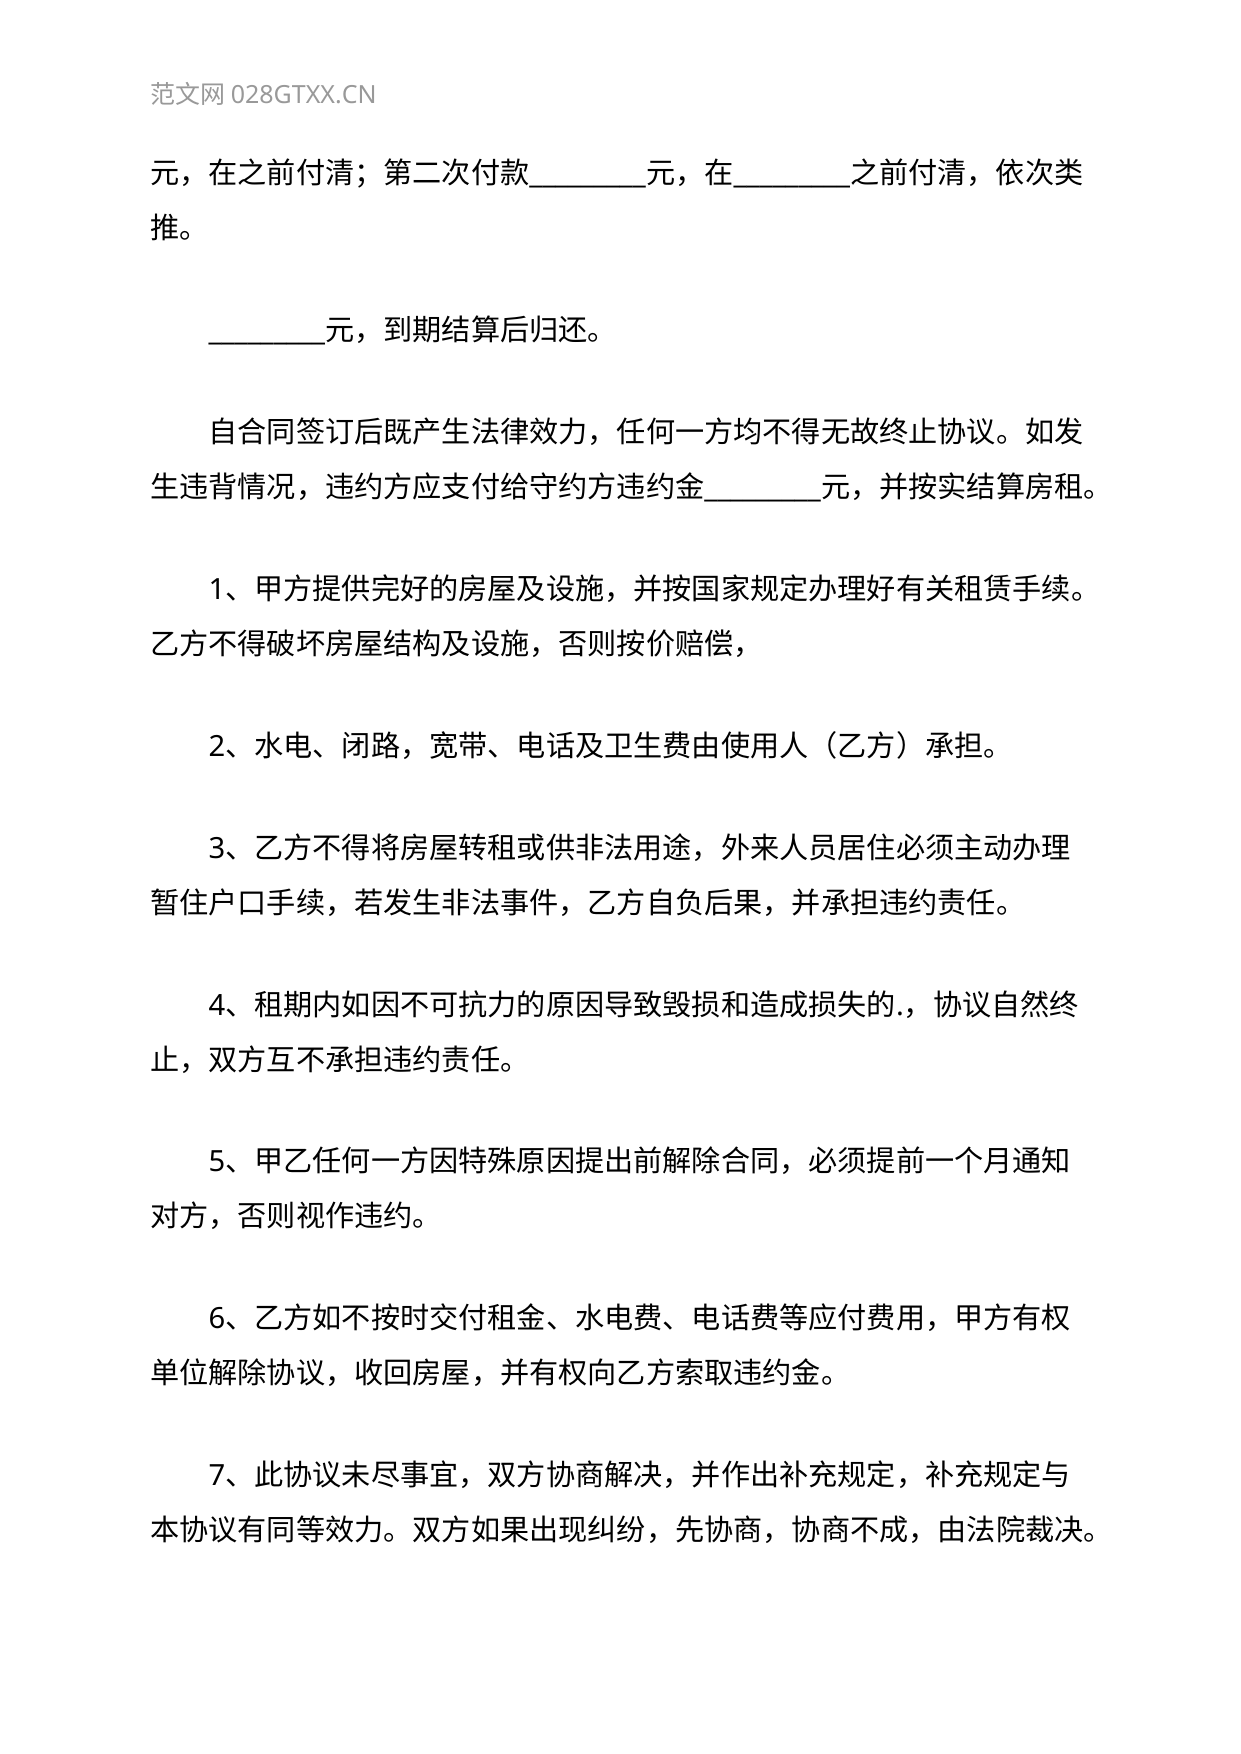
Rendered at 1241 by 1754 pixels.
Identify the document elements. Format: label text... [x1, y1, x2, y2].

text 5、甲乙任何一方因特殊原因提出前解除合同，必须提前一个月通知对方，否则视作违约。 [150, 1138, 1090, 1235]
text 3、乙方不得将房屋转租或供非法用途，外来人员居住必须主动办理暂住户口手续，若发生非法事件，乙方自负后果，并承担违约责任。 [150, 824, 1090, 922]
text 2、水电、闭路，宽带、电话及卫生费由使用人（乙方）承担。 [150, 722, 1090, 765]
text 1、甲方提供完好的房屋及设施，并按国家规定办理好有关租赁手续。乙方不得破坏房屋结构及设施，否则按价赔偿， [150, 566, 1090, 663]
text 7、此协议未尽事宜，双方协商解决，并作出补充规定，补充规定与本协议有同等效力。双方如果出现纠纷，先协商，协商不成，由法院裁决。 [150, 1451, 1090, 1549]
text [150, 150, 1090, 247]
text 6、乙方如不按时交付租金、水电费、电话费等应付费用，甲方有权单位解除协议，收回房屋，并有权向乙方索取违约金。 [150, 1295, 1090, 1392]
text 自合同签订后既产生法律效力，任何一方均不得无故终止协议。如发生违背情况，违约方应支付给守约方违约金_________元，并按实结算房租。 [150, 409, 1090, 506]
text _________元，到期结算后归还。 [150, 307, 1090, 349]
text 4、租期内如因不可抗力的原因导致毁损和造成损失的.，协议自然终止，双方互不承担违约责任。 [150, 981, 1090, 1078]
